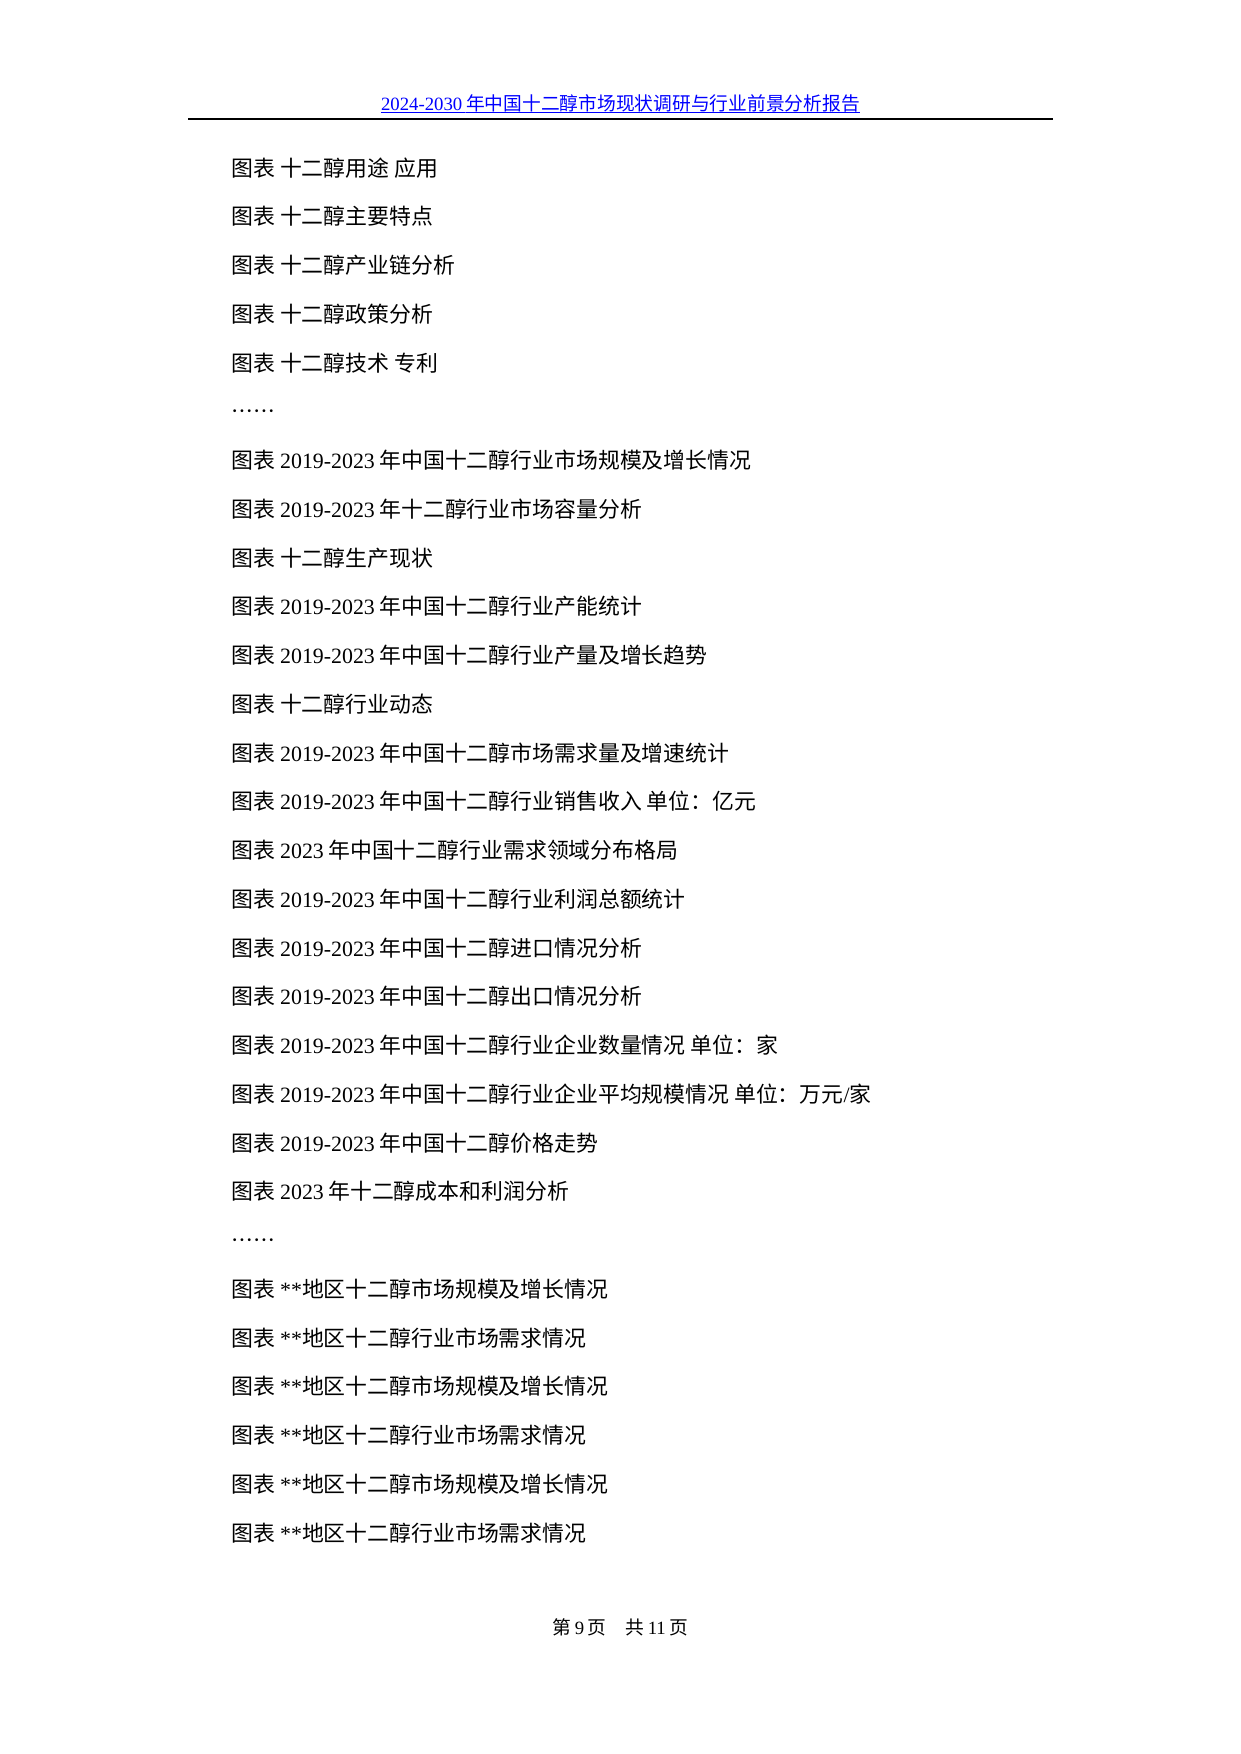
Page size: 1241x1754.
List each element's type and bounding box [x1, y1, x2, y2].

text [187, 150, 1053, 1548]
